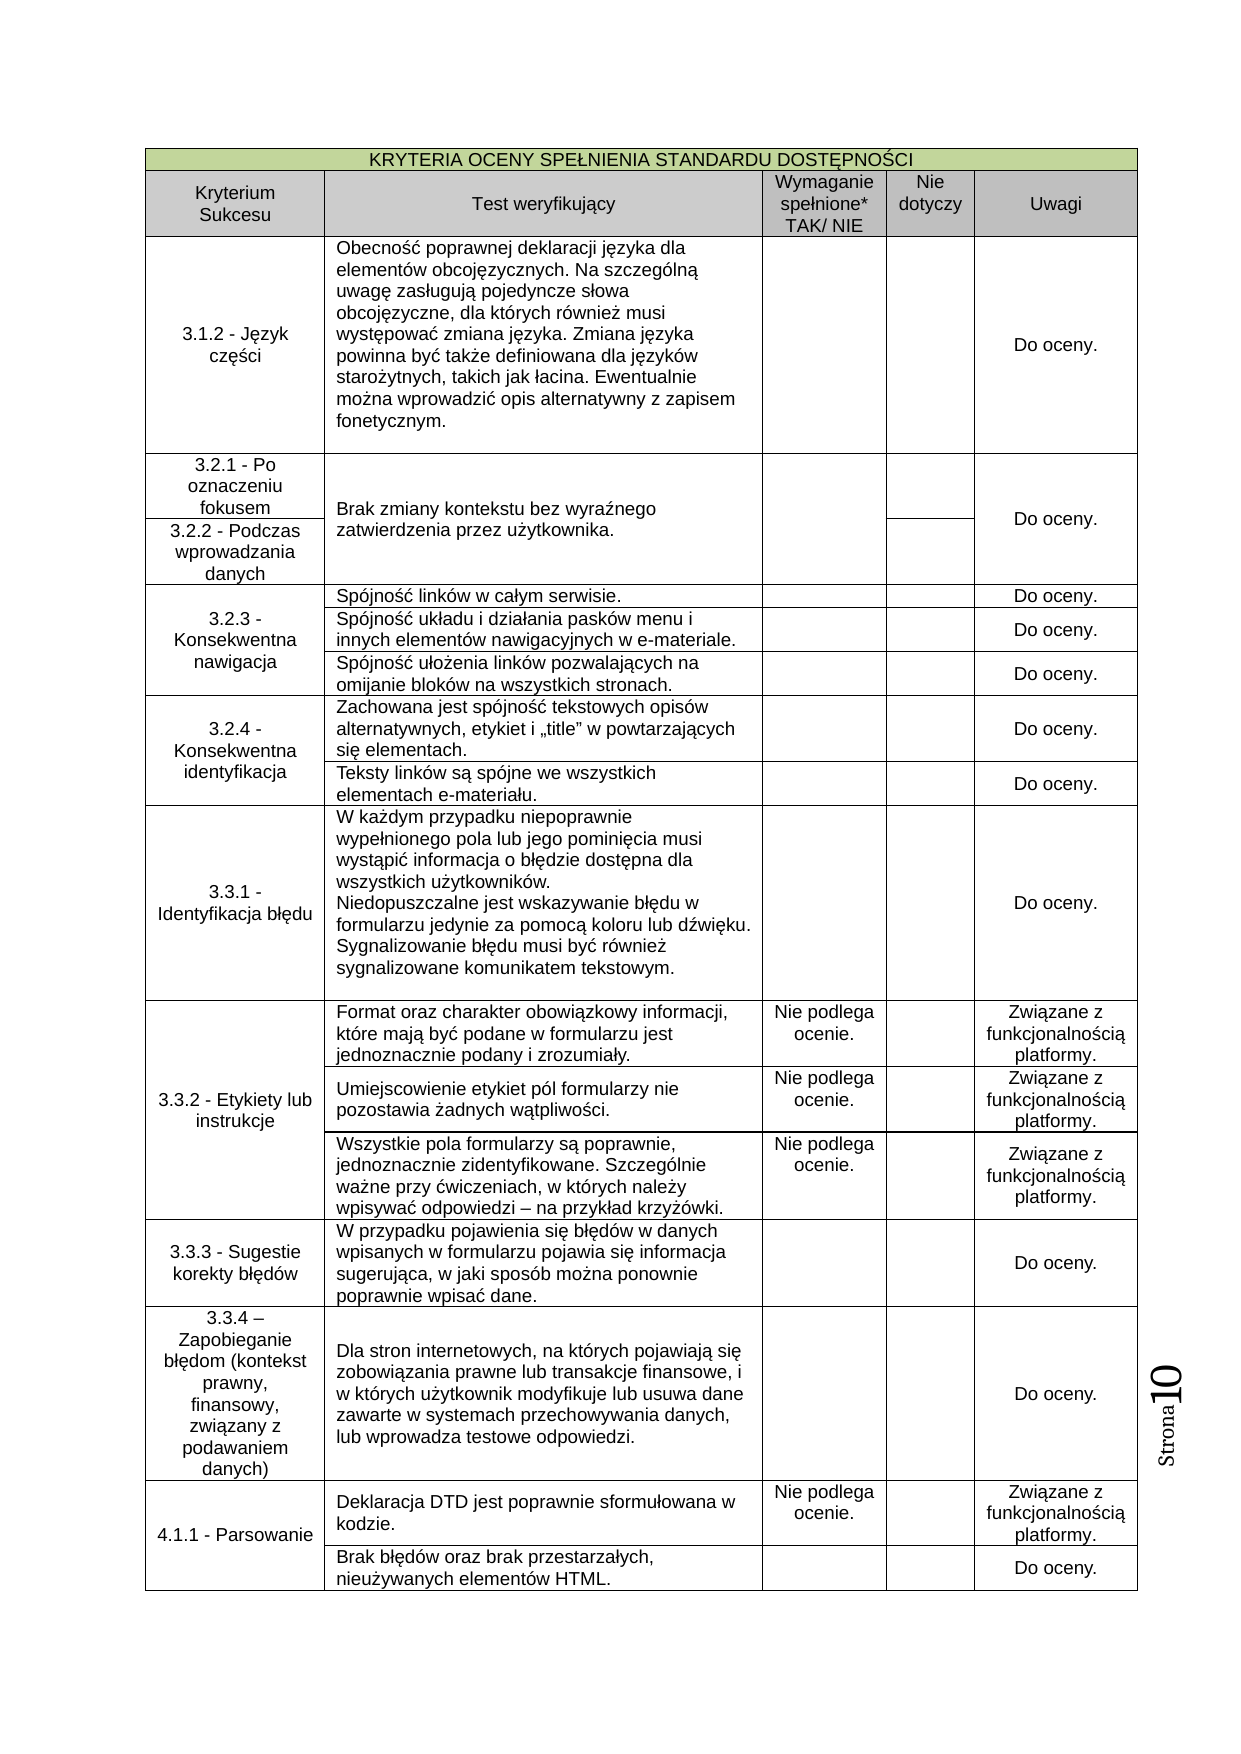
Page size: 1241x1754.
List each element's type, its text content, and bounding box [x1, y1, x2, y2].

table_cell [763, 1546, 886, 1589]
table_cell Związane z funkcjonalnością platformy. [975, 1067, 1137, 1131]
table_cell Format oraz charakter obowiązkowy informacji, które mają być podane w formularzu jest jednoznacznie podany i zrozumiały. [325, 1001, 762, 1066]
table_cell Związane z funkcjonalnością platformy. [975, 1481, 1137, 1545]
table_cell Nie podlega ocenie. [763, 1133, 886, 1219]
table_cell 3.3.1 - Identyfikacja błędu [146, 806, 324, 1000]
table_cell [763, 1307, 886, 1479]
table_cell [763, 608, 886, 651]
table_cell [887, 454, 974, 518]
table_cell [887, 1220, 974, 1306]
table_cell Uwagi [975, 171, 1137, 236]
table_cell Do oceny. [975, 762, 1137, 805]
table_cell [887, 1307, 974, 1479]
table_cell Do oceny. [975, 1220, 1137, 1306]
table_cell Nie podlega ocenie. [763, 1067, 886, 1131]
table_cell [763, 1220, 886, 1306]
table_cell 3.1.2 - Język części [146, 237, 324, 453]
table_cell [763, 585, 886, 607]
table_cell [887, 585, 974, 607]
table_cell Wszystkie pola formularzy są poprawnie, jednoznacznie zidentyfikowane. Szczególnie ważne przy ćwiczeniach, w których należy wpisywać odpowiedzi – na przykład krzyżówki. [325, 1133, 762, 1219]
table_cell [887, 696, 974, 761]
table_cell Wymaganie spełnione* TAK/ NIE [763, 171, 886, 236]
table_cell Nie dotyczy [887, 171, 974, 236]
table_cell Spójność układu i działania pasków menu i innych elementów nawigacyjnych w e-materiale. [325, 608, 762, 651]
table_cell Zachowana jest spójność tekstowych opisów alternatywnych, etykiet i „title” w powtarzających się elementach. [325, 696, 762, 761]
table_cell [887, 1001, 974, 1066]
table_cell Do oceny. [975, 652, 1137, 695]
table_cell [763, 806, 886, 1000]
table_cell [887, 237, 974, 453]
table_cell [763, 454, 886, 584]
table_cell 3.3.3 - Sugestie korekty błędów [146, 1220, 324, 1306]
table_cell Brak błędów oraz brak przestarzałych, nieużywanych elementów HTML. [325, 1546, 762, 1589]
table_cell 3.2.3 - Konsekwentna nawigacja [146, 585, 324, 695]
table_cell Dla stron internetowych, na których pojawiają się zobowiązania prawne lub transakcje finansowe, i w których użytkownik modyfikuje lub usuwa dane zawarte w systemach przechowywania danych, lub wprowadza testowe odpowiedzi. [325, 1307, 762, 1479]
table_cell 4.1.1 - Parsowanie [146, 1481, 324, 1589]
table_cell [763, 237, 886, 453]
table_cell 3.2.4 - Konsekwentna identyfikacja [146, 696, 324, 805]
table_cell [887, 608, 974, 651]
table_cell Brak zmiany kontekstu bez wyraźnego zatwierdzenia przez użytkownika. [325, 454, 762, 584]
table_cell Test weryfikujący [325, 171, 762, 236]
table_cell Do oceny. [975, 585, 1137, 607]
table_cell Do oceny. [975, 454, 1137, 584]
table_cell 3.2.1 - Po oznaczeniu fokusem [146, 454, 324, 518]
table_header KRYTERIA OCENY SPEŁNIENIA STANDARDU DOSTĘPNOŚCI [146, 149, 1137, 170]
table_cell Do oceny. [975, 1307, 1137, 1479]
table_cell [763, 696, 886, 761]
table_cell Spójność ułożenia linków pozwalających na omijanie bloków na wszystkich stronach. [325, 652, 762, 695]
table_cell [887, 652, 974, 695]
table_cell W każdym przypadku niepoprawnie wypełnionego pola lub jego pominięcia musi wystąpić informacja o błędzie dostępna dla wszystkich użytkowników. Niedopuszczalne jest wskazywanie błędu w formularzu jedynie za pomocą koloru lub dźwięku. Sygnalizowanie błędu musi być również sygnalizowane komunikatem tekstowym. [325, 806, 762, 1000]
table_cell [763, 652, 886, 695]
table_cell Do oceny. [975, 696, 1137, 761]
table_cell Obecność poprawnej deklaracji języka dla elementów obcojęzycznych. Na szczególną uwagę zasługują pojedyncze słowa obcojęzyczne, dla których również musi występować zmiana języka. Zmiana języka powinna być także definiowana dla języków starożytnych, takich jak łacina. Ewentualnie można wprowadzić opis alternatywny z zapisem fonetycznym. [325, 237, 762, 453]
table_cell [887, 1067, 974, 1131]
table_cell Kryterium Sukcesu [146, 171, 324, 236]
table_cell 3.3.2 - Etykiety lub instrukcje [146, 1001, 324, 1219]
table_cell [887, 806, 974, 1000]
table_cell Teksty linków są spójne we wszystkich elementach e-materiału. [325, 762, 762, 805]
table_cell Do oceny. [975, 237, 1137, 453]
table_cell Do oceny. [975, 1546, 1137, 1589]
table_cell [887, 1546, 974, 1589]
table_cell Nie podlega ocenie. [763, 1001, 886, 1066]
table_cell [887, 1133, 974, 1219]
table_cell [887, 519, 974, 584]
table_cell W przypadku pojawienia się błędów w danych wpisanych w formularzu pojawia się informacja sugerująca, w jaki sposób można ponownie poprawnie wpisać dane. [325, 1220, 762, 1306]
table_cell [887, 762, 974, 805]
table_cell 3.3.4 – Zapobieganie błędom (kontekst prawny, finansowy, związany z podawaniem danych) [146, 1307, 324, 1479]
table_cell Związane z funkcjonalnością platformy. [975, 1001, 1137, 1066]
table_cell Spójność linków w całym serwisie. [325, 585, 762, 607]
table_cell Do oceny. [975, 608, 1137, 651]
table_cell [887, 1481, 974, 1545]
table_cell Związane z funkcjonalnością platformy. [975, 1133, 1137, 1219]
table_cell 3.2.2 - Podczas wprowadzania danych [146, 519, 324, 584]
table_cell Umiejscowienie etykiet pól formularzy nie pozostawia żadnych wątpliwości. [325, 1067, 762, 1131]
table_cell Do oceny. [975, 806, 1137, 1000]
table_cell Deklaracja DTD jest poprawnie sformułowana w kodzie. [325, 1481, 762, 1545]
table_cell [763, 762, 886, 805]
table_cell Nie podlega ocenie. [763, 1481, 886, 1545]
